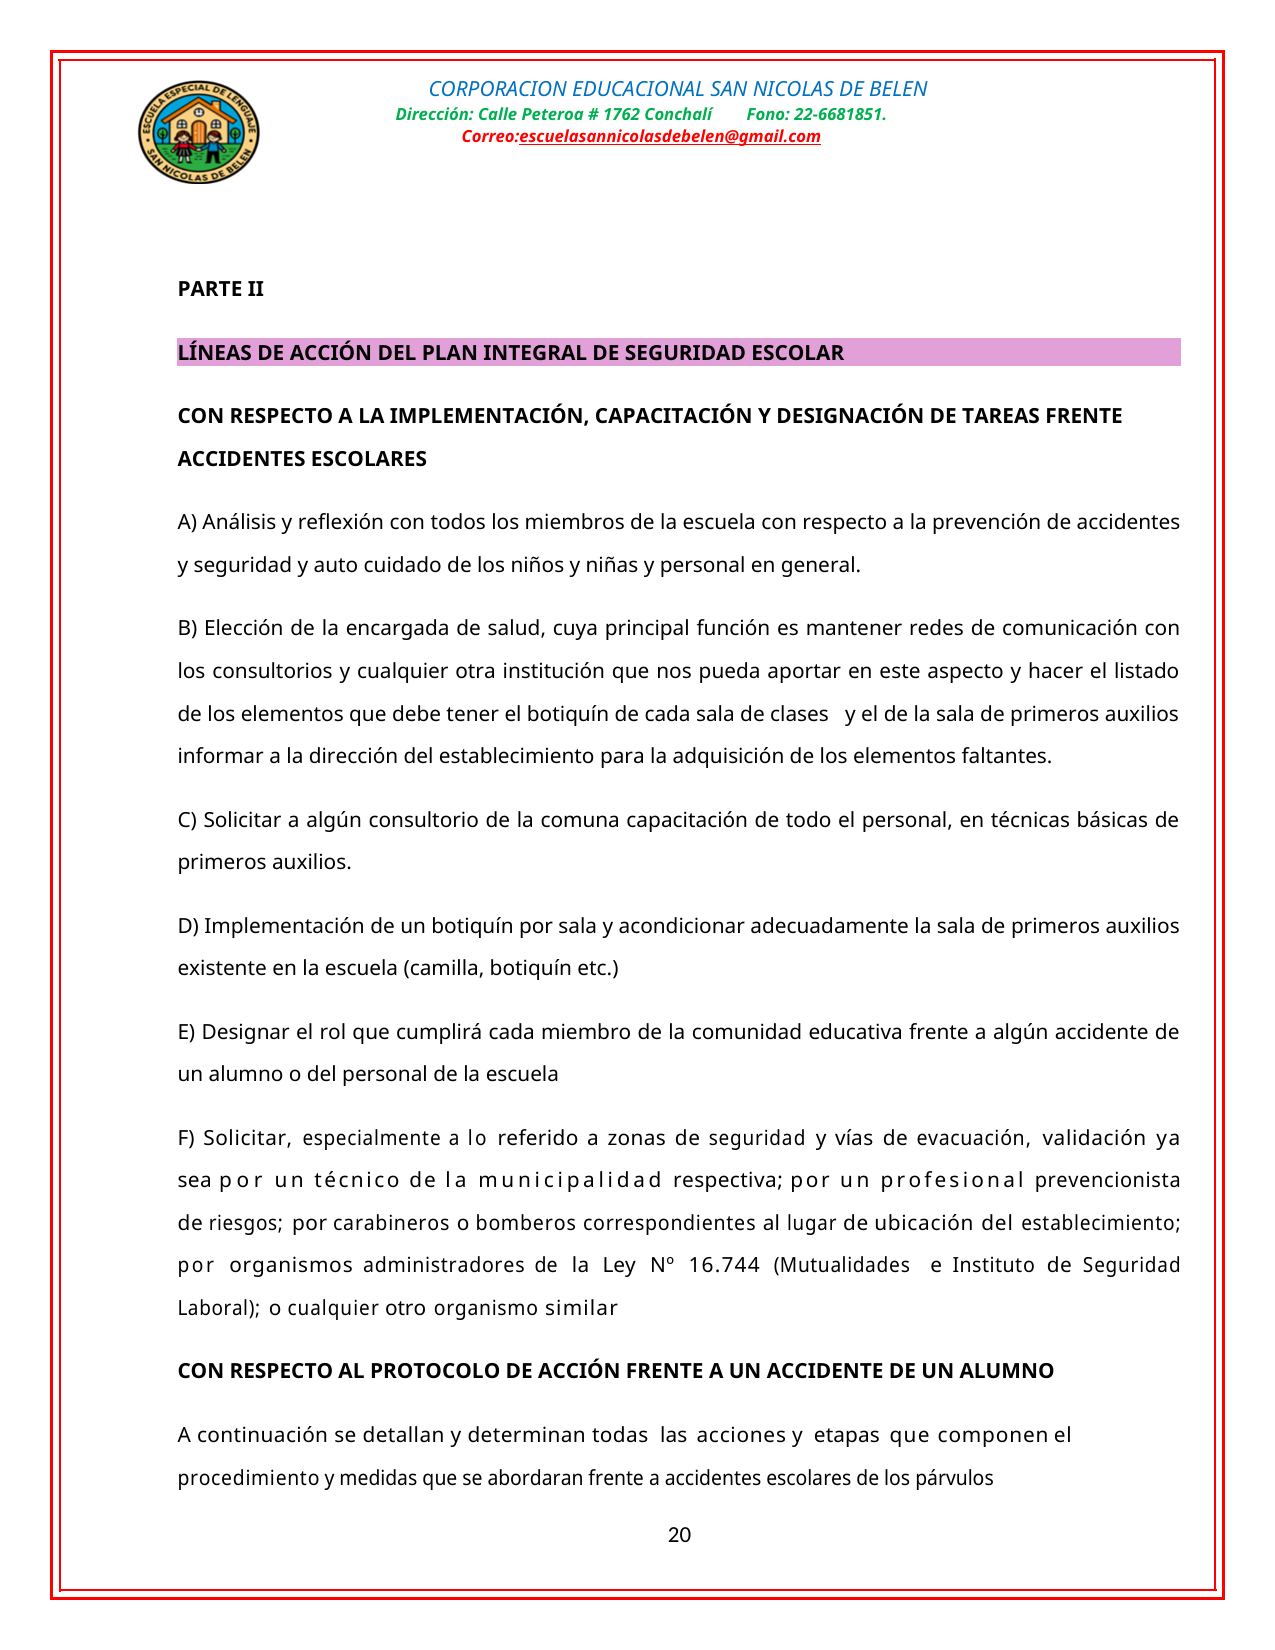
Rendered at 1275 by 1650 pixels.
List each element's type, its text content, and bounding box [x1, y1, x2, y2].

picture [135, 78, 261, 182]
text B) Elección de la encargada de salud, cuya principal función es mantener redes de comunicación con los consultorios y cualquier otra institución que nos pueda aportar en este aspecto y hacer el listado de los elementos que debe tener el botiquín de cada sala de clases y el de la sala de primeros auxilios informar a la dirección del establecimiento para la adquisición de los elementos faltantes. [177, 613, 1181, 770]
text C) Solicitar a algún consultorio de la comuna capacitación de todo el personal, en técnicas básicas de primeros auxilios. [177, 805, 1181, 876]
text CON RESPECTO AL PROTOCOLO DE ACCIÓN FRENTE A UN ACCIDENTE DE UN ALUMNO [177, 1357, 1181, 1385]
text A continuación se detallan y determinan todas las acciones y etapas que componen el procedimiento y medidas que se abordaran frente a accidentes escolares de los párvulos [177, 1420, 1142, 1491]
text PARTE II [177, 274, 1181, 303]
text D) Implementación de un botiquín por sala y acondicionar adecuadamente la sala de primeros auxilios existente en la escuela (camilla, botiquín etc.) [177, 911, 1181, 982]
text A) Análisis y reflexión con todos los miembros de la escuela con respecto a la prevención de accidentes y seguridad y auto cuidado de los niños y niñas y personal en general. [177, 507, 1181, 578]
text LÍNEAS DE ACCIÓN DEL PLAN INTEGRAL DE SEGURIDAD ESCOLAR [177, 338, 1181, 366]
text F) Solicitar, especialmente a lo referido a zonas de seguridad y vías de evacuación, validación ya sea por un técnico de la municipalidad respectiva; por un profesional prevencionista de riesgos; por carabineros o bomberos correspondientes al lugar de ubicación del establecimiento; por organismos administradores de la Ley Nº 16.744 (Mutualidades e Instituto de Seguridad Laboral); o cualquier otro organismo similar [177, 1123, 1181, 1322]
text E) Designar el rol que cumplirá cada miembro de la comunidad educativa frente a algún accidente de un alumno o del personal de la escuela [177, 1017, 1181, 1088]
text CON RESPECTO A LA IMPLEMENTACIÓN, CAPACITACIÓN Y DESIGNACIÓN DE TAREAS FRENTE ACCIDENTES ESCOLARES [177, 401, 1181, 472]
